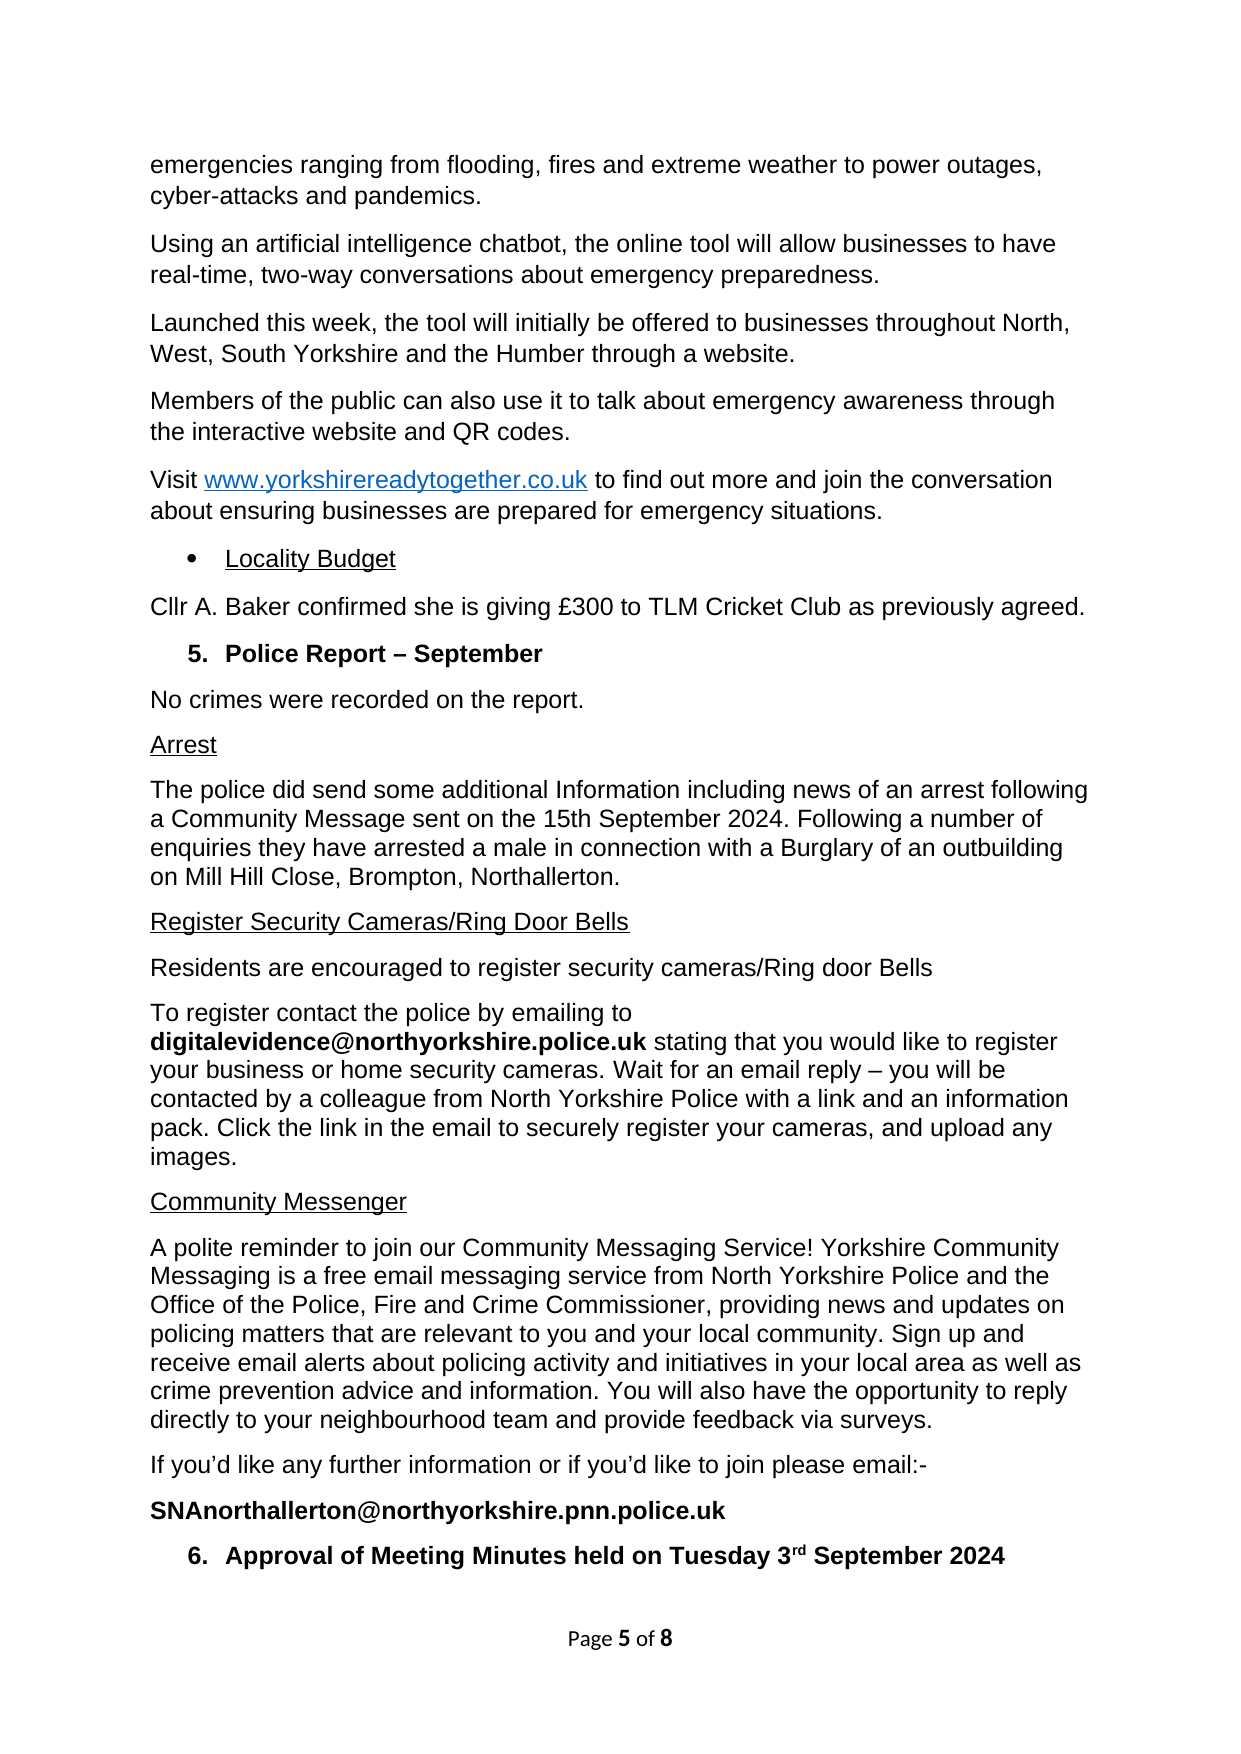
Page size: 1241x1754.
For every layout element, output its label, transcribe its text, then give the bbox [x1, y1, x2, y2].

text Arrest [150, 730, 1090, 759]
text If you’d like any further information or if you’d like to join please email:- [150, 1451, 1090, 1479]
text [150, 150, 1090, 210]
text A polite reminder to join our Community Messaging Service! Yorkshire Community Messaging is a free email messaging service from North Yorkshire Police and the Office of the Police, Fire and Crime Commissioner, providing news and updates on policing matters that are relevant to you and your local community. Sign up and receive email alerts about policing activity and initiatives in your local area as well as crime prevention advice and information. You will also have the opportunity to reply directly to your neighbourhood team and provide feedback via surveys. [150, 1233, 1090, 1434]
list Locality Budget [187, 544, 1090, 573]
text Using an artificial intelligence chatbot, the online tool will allow businesses to have real-time, two-way conversations about emergency preparedness. [150, 229, 1090, 288]
list Approval of Meeting Minutes held on Tuesday 3rd September 2024 [187, 1541, 1090, 1570]
text The police did send some additional Information including news of an arrest following a Community Message sent on the 15th September 2024. Following a number of enquiries they have arrested a male in connection with a Burglary of an outbuilding on Mill Hill Close, Brompton, Northallerton. [150, 776, 1090, 891]
text Launched this week, the tool will initially be offered to businesses throughout North, West, South Yorkshire and the Humber through a website. [150, 307, 1090, 367]
text Residents are encouraged to register security cameras/Ring door Bells [150, 953, 1090, 981]
text Cllr A. Baker confirmed she is giving £300 to TLM Cricket Club as previously agreed. [150, 592, 1090, 620]
list Police Report – September [187, 639, 1090, 668]
text Community Messenger [150, 1187, 1090, 1216]
text No crimes were recorded on the report. [150, 685, 1090, 713]
text SNAnorthallerton@northyorkshire.pnn.police.uk [150, 1496, 1090, 1525]
text To register contact the police by emailing to digitalevidence@northyorkshire.police.uk stating that you would like to register your business or home security cameras. Wait for an email reply – you will be contacted by a colleague from North Yorkshire Police with a link and an information pack. Click the link in the email to securely register your cameras, and upload any images. [150, 998, 1090, 1171]
text Members of the public can also use it to talk about emergency awareness through the interactive website and QR codes. [150, 386, 1090, 446]
text Visit www.yorkshirereadytogether.co.uk to find out more and join the conversation about ensuring businesses are prepared for emergency situations. [150, 465, 1090, 525]
text Register Security Cameras/Ring Door Bells [150, 907, 1090, 936]
